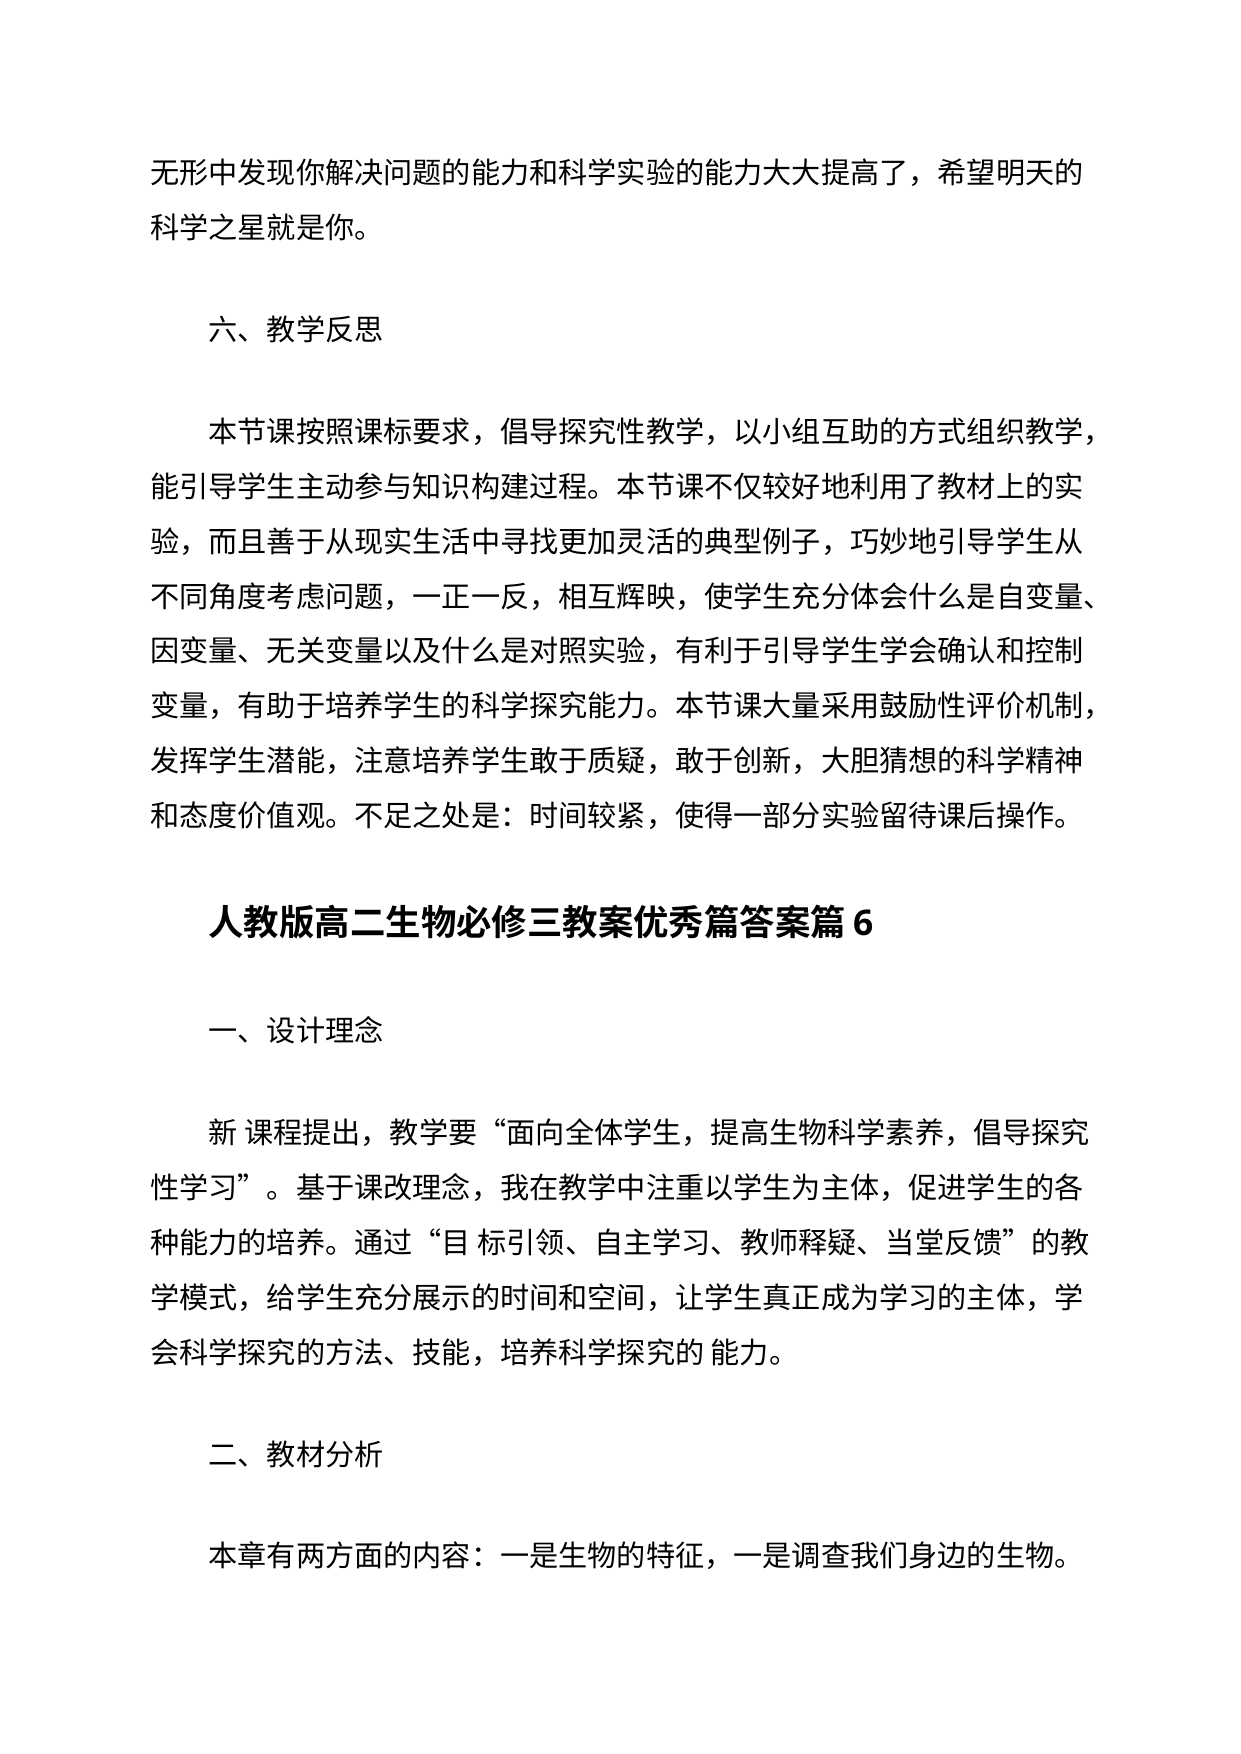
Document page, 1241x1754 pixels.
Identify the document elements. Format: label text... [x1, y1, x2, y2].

text 六、教学反思 [150, 307, 1090, 349]
text 二、教材分析 [150, 1431, 1090, 1473]
text 一、设计理念 [150, 1008, 1090, 1050]
text 人教版高二生物必修三教案优秀篇答案篇6 [150, 894, 1090, 946]
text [150, 150, 1090, 247]
text 本节课按照课标要求，倡导探究性教学，以小组互助的方式组织教学，能引导学生主动参与知识构建过程。本节课不仅较好地利用了教材上的实验，而且善于从现实生活中寻找更加灵活的典型例子，巧妙地引导学生从不同角度考虑问题，一正一反，相互辉映，使学生充分体会什么是自变量、因变量、无关变量以及什么是对照实验，有利于引导学生学会确认和控制变量，有助于培养学生的科学探究能力。本节课大量采用鼓励性评价机制，发挥学生潜能，注意培养学生敢于质疑，敢于创新，大胆猜想的科学精神和态度价值观。不足之处是：时间较紧，使得一部分实验留待课后操作。 [150, 408, 1090, 835]
text 新 课程提出，教学要“面向全体学生，提高生物科学素养，倡导探究性学习”。基于课改理念，我在教学中注重以学生为主体，促进学生的各种能力的培养。通过“目 标引领、自主学习、教师释疑、当堂反馈”的教学模式，给学生充分展示的时间和空间，让学生真正成为学习的主体，学会科学探究的方法、技能，培养科学探究的 能力。 [150, 1110, 1090, 1372]
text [150, 1533, 1090, 1575]
